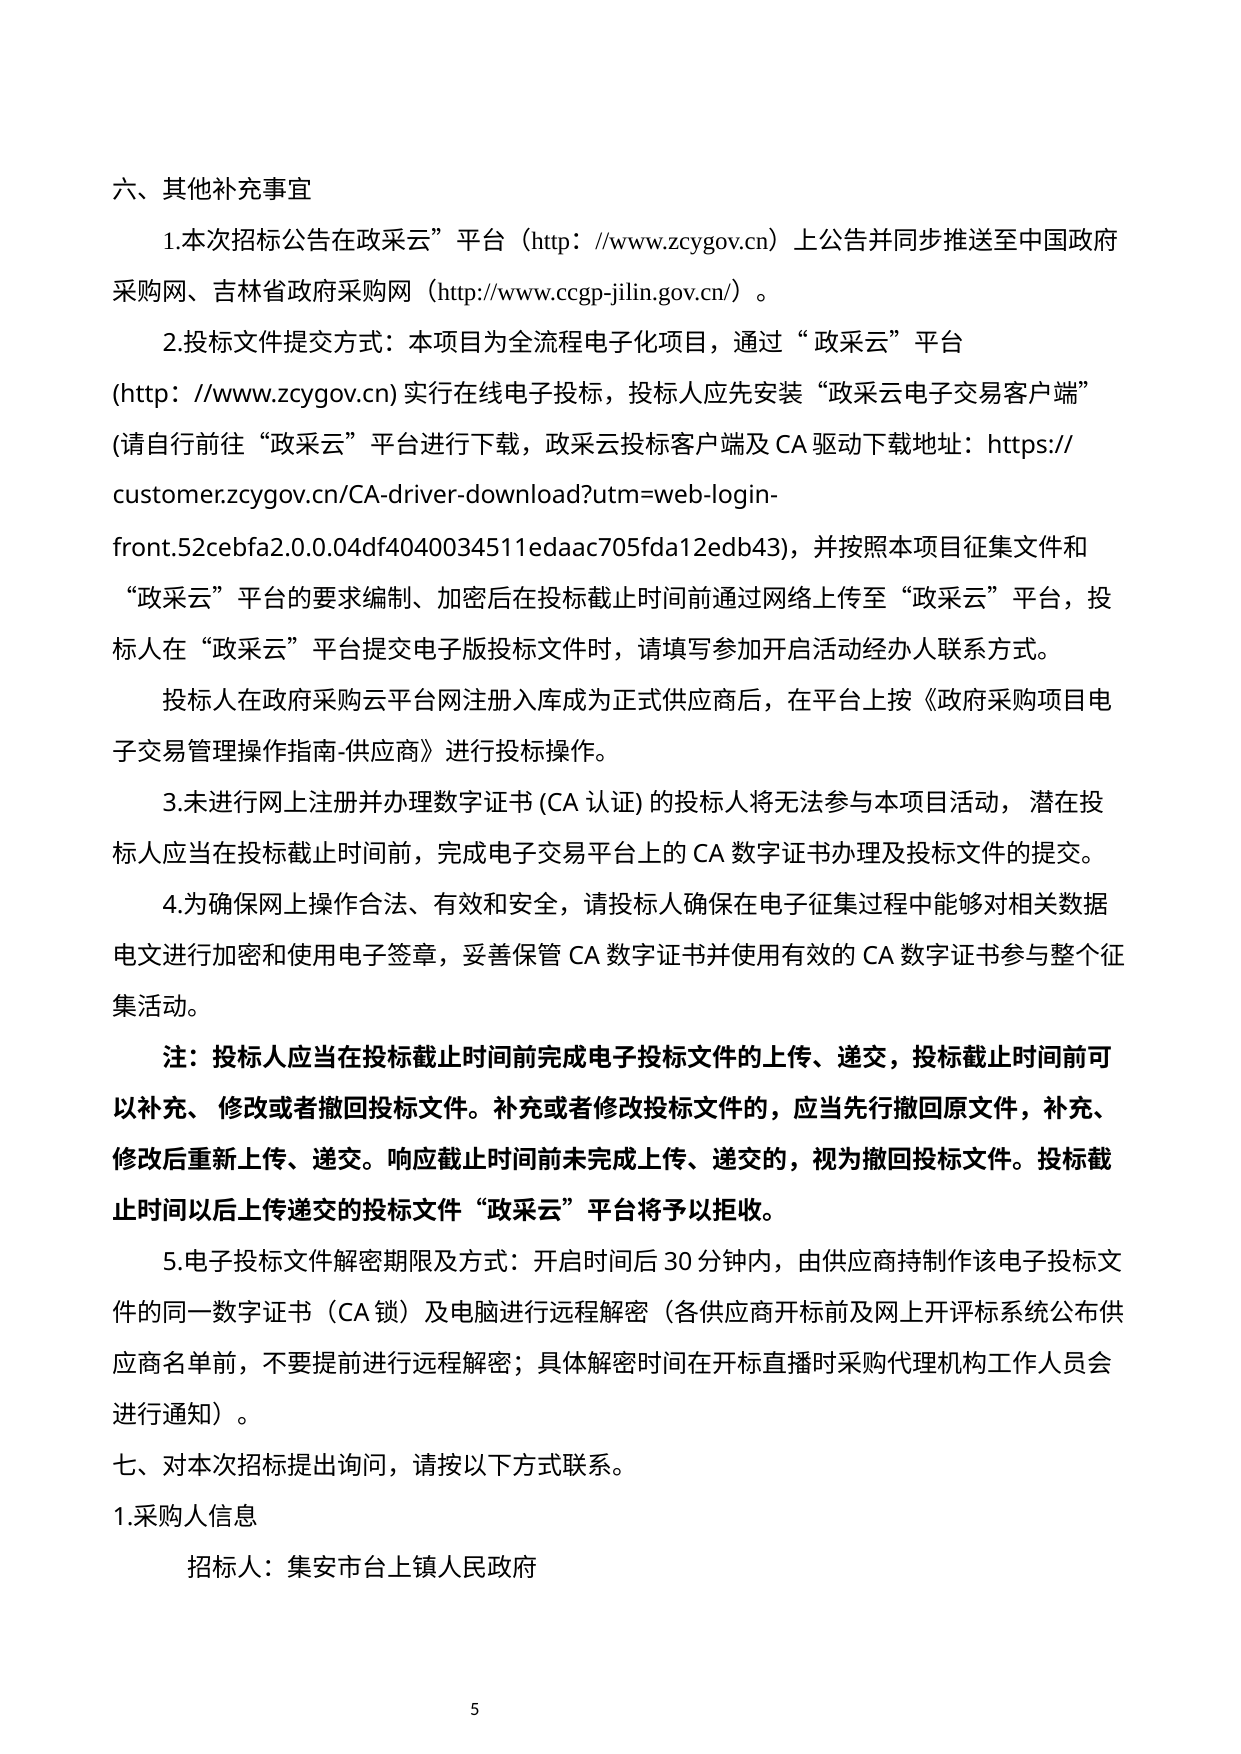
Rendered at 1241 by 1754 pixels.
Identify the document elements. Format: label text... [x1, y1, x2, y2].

subtitle 七、对本次招标提出询问，请按以下方式联系。 [112, 1438, 1128, 1489]
text 招标人：集安市台上镇人民政府 [112, 1541, 1128, 1592]
text 5.电子投标文件解密期限及方式：开启时间后30分钟内，由供应商持制作该电子投标文件的同一数字证书（CA锁）及电脑进行远程解密（各供应商开标前及网上开评标系统公布供应商名单前，不要提前进行远程解密；具体解密时间在开标直播时采购代理机构工作人员会进行通知）。 [112, 1234, 1128, 1438]
text 3.未进行网上注册并办理数字证书 (CA 认证) 的投标人将无法参与本项目活动， 潜在投标人应当在投标截止时间前，完成电子交易平台上的CA 数字证书办理及投标文件的提交。 [112, 775, 1128, 877]
text 注：投标人应当在投标截止时间前完成电子投标文件的上传、递交，投标截止时间前可以补充、 修改或者撤回投标文件。补充或者修改投标文件的，应当先行撤回原文件，补充、修改后重新上传、递交。响应截止时间前未完成上传、递交的，视为撤回投标文件。投标截止时间以后上传递交的投标文件“政采云”平台将予以拒收。 [112, 1030, 1128, 1234]
text 1.采购人信息 [112, 1489, 1128, 1541]
text 2.投标文件提交方式：本项目为全流程电子化项目，通过“ 政采云”平台 (http：//www.zcygov.cn) 实行在线电子投标，投标人应先安装“政采云电子交易客户端”(请自行前往“政采云”平台进行下载，政采云投标客户端及CA驱动下载地址：https://customer.zcygov.cn/CA-driver-download?utm=web-login-front.52cebfa2.0.0.04df4040034511edaac705fda12edb43)，并按照本项目征集文件和“政采云”平台的要求编制、加密后在投标截止时间前通过网络上传至“政采云”平台，投标人在“政采云”平台提交电子版投标文件时，请填写参加开启活动经办人联系方式。 [112, 316, 1128, 673]
text 投标人在政府采购云平台网注册入库成为正式供应商后，在平台上按《政府采购项目电子交易管理操作指南-供应商》进行投标操作。 [112, 673, 1128, 775]
text 1.本次招标公告在政采云”平台（http：//www.zcygov.cn）上公告并同步推送至中国政府采购网、吉林省政府采购网（http://www.ccgp-jilin.gov.cn/）。 [112, 213, 1128, 316]
subtitle 六、其他补充事宜 [112, 162, 1128, 213]
text 4.为确保网上操作合法、有效和安全，请投标人确保在电子征集过程中能够对相关数据电文进行加密和使用电子签章，妥善保管 CA 数字证书并使用有效的 CA 数字证书参与整个征集活动。 [112, 877, 1128, 1030]
